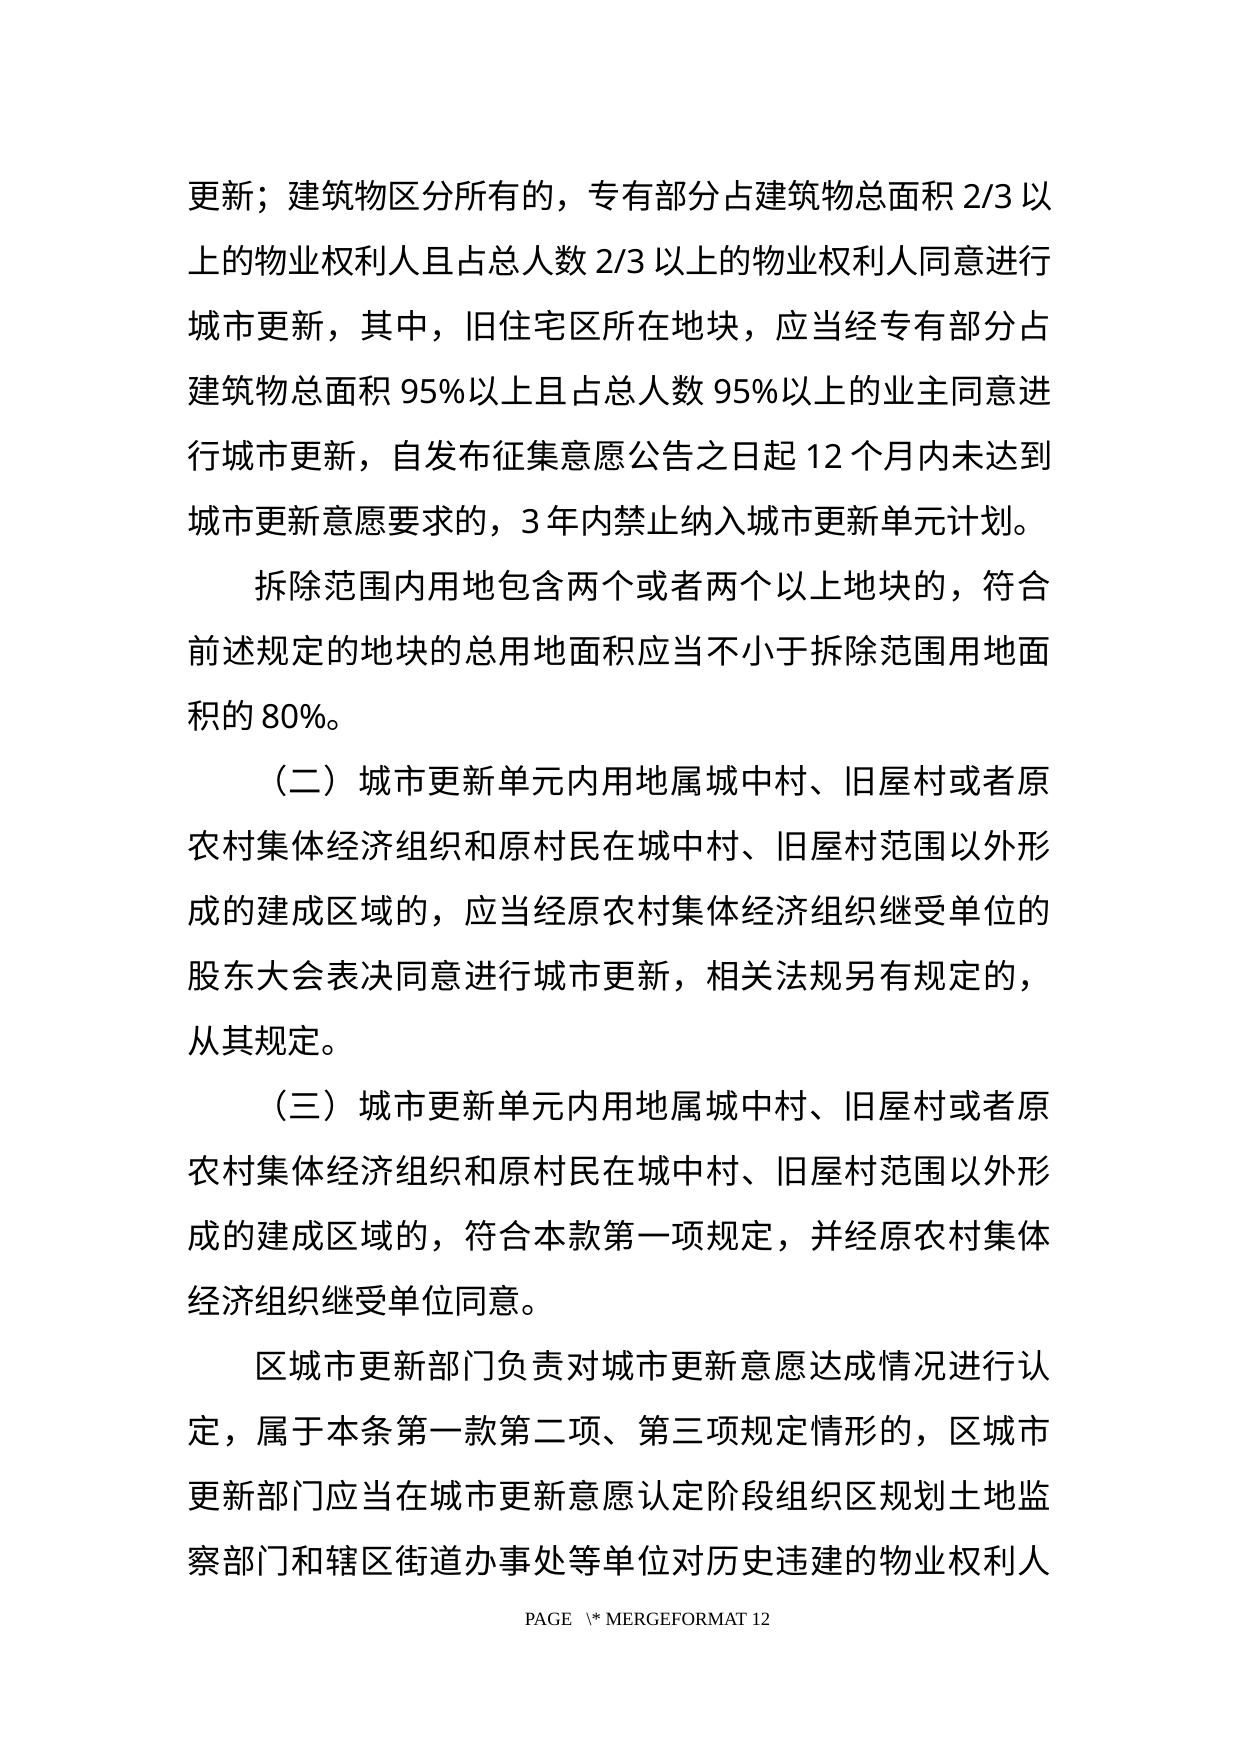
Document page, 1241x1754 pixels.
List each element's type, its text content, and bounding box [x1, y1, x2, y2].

text （三）城市更新单元内用地属城中村、旧屋村或者原农村集体经济组织和原村民在城中村、旧屋村范围以外形成的建成区域的，符合本款第一项规定，并经原农村集体经济组织继受单位同意。 [187, 1072, 1053, 1332]
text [187, 162, 1053, 552]
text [187, 1332, 1053, 1592]
text （二）城市更新单元内用地属城中村、旧屋村或者原农村集体经济组织和原村民在城中村、旧屋村范围以外形成的建成区域的，应当经原农村集体经济组织继受单位的股东大会表决同意进行城市更新，相关法规另有规定的，从其规定。 [187, 747, 1053, 1072]
text 拆除范围内用地包含两个或者两个以上地块的，符合前述规定的地块的总用地面积应当不小于拆除范围用地面积的80%。 [187, 552, 1053, 747]
